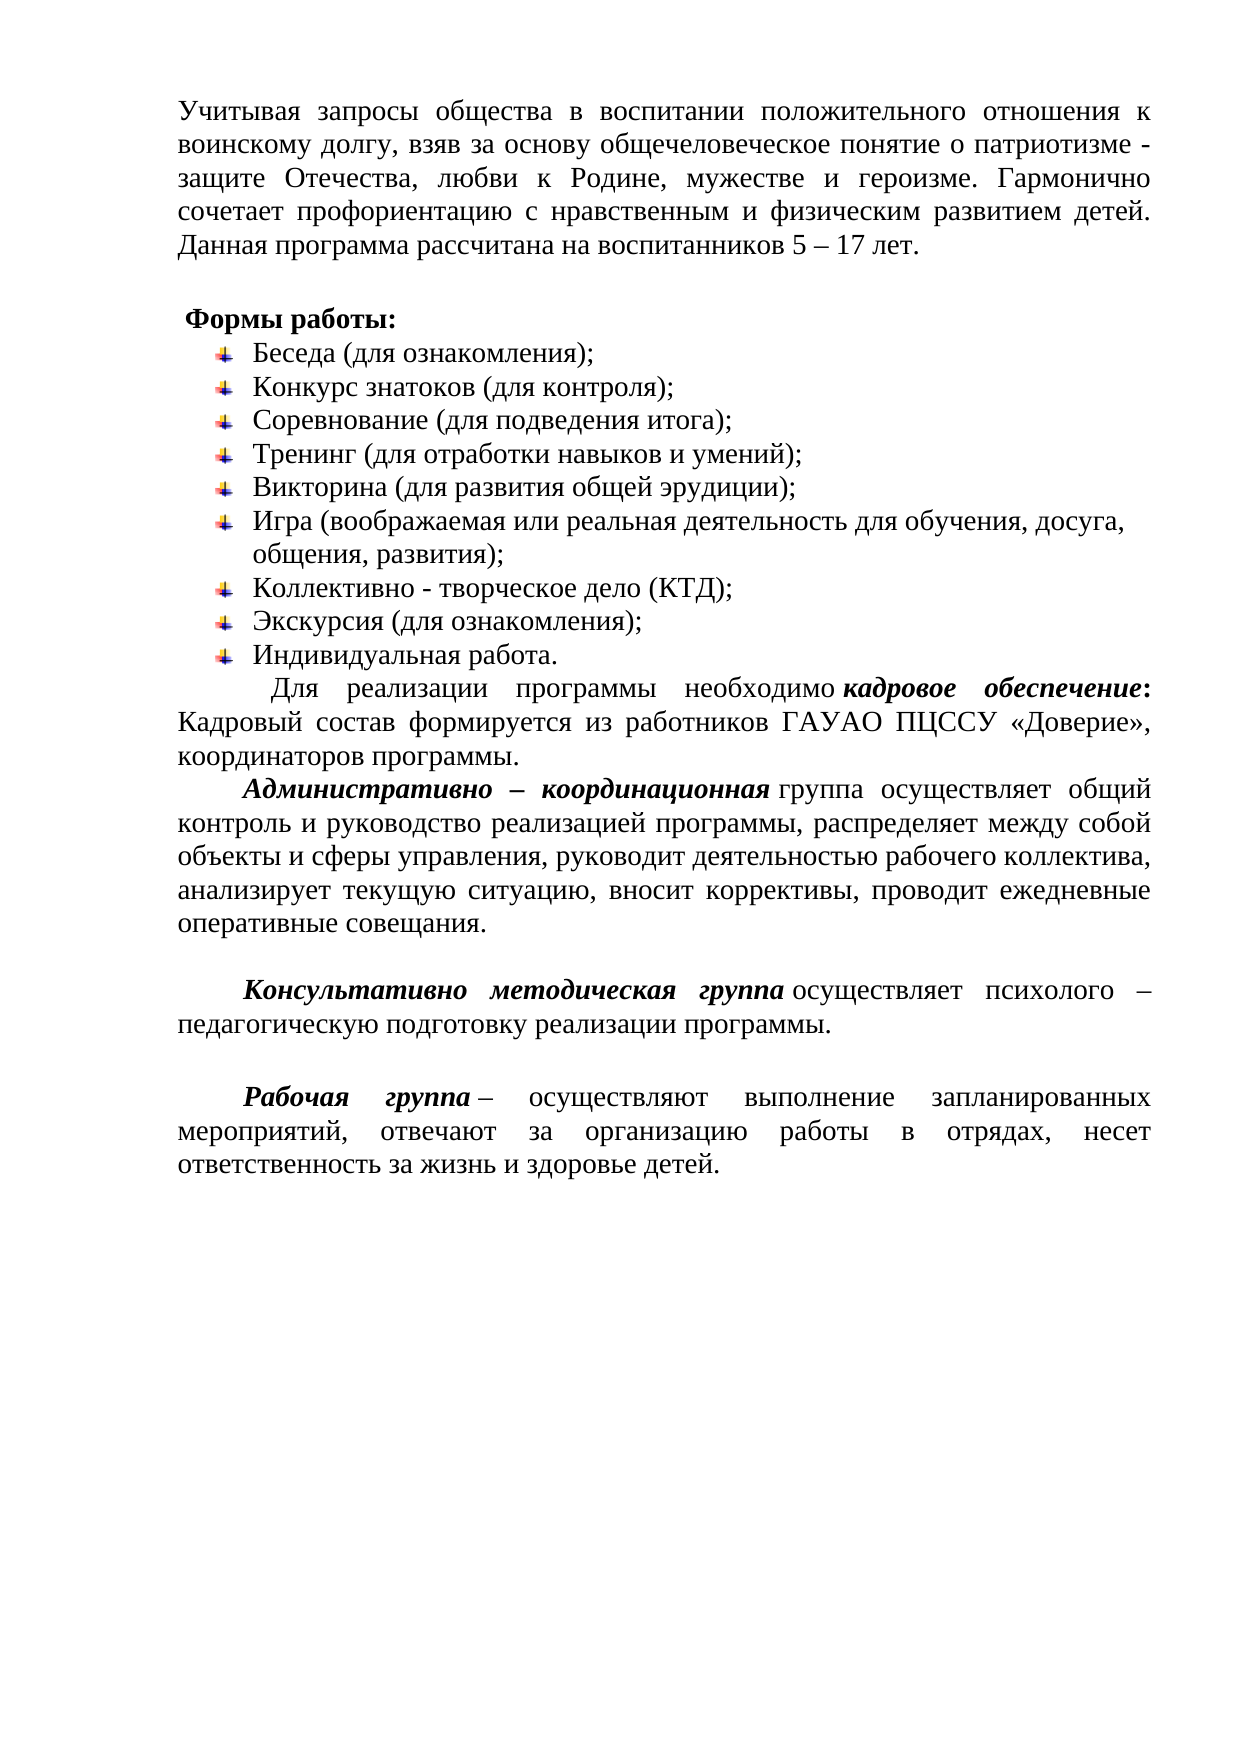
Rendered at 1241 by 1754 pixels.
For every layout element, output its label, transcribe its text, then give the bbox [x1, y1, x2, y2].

list Коллективно - творческое дело (КТД); [215, 570, 1152, 603]
picture [215, 580, 233, 598]
text Формы работы: [177, 302, 1152, 335]
list Конкурс знатоков (для контроля); [215, 369, 1152, 402]
text Административно – координационная группа осуществляет общий контроль и руководство реализацией программы, распределяет между собой объекты и сферы управления, руководит деятельностью рабочего коллектива, анализирует текущую ситуацию, вносит коррективы, проводит ежедневные оперативные совещания. [177, 771, 1152, 939]
list Соревнование (для подведения итога); [215, 402, 1152, 436]
list Тренинг (для отработки навыков и умений); [215, 436, 1152, 469]
picture [215, 647, 233, 665]
list Викторина (для развития общей эрудиции); [215, 469, 1152, 503]
list Беседа (для ознакомления); [215, 335, 1152, 369]
list Индивидуальная работа. [215, 637, 1152, 671]
picture [215, 513, 233, 531]
picture [215, 614, 233, 631]
picture [215, 413, 233, 430]
picture [215, 379, 233, 396]
text Рабочая группа – осуществляют выполнение запланированных мероприятий, отвечают за организацию работы в отрядах, несет ответственность за жизнь и здоровье детей. [177, 1079, 1152, 1180]
text Консультативно методическая группа осуществляет психолого – педагогическую подготовку реализации программы. [177, 939, 1152, 1039]
text Для реализации программы необходимо кадровое обеспечение: Кадровый состав формируется из работников ГАУАО ПЦССУ «Доверие», координаторов программы. [177, 671, 1152, 771]
picture [215, 446, 233, 464]
picture [215, 345, 233, 363]
list Игра (воображаемая или реальная деятельность для обучения, досуга, общения, развития); [215, 503, 1152, 570]
text Учитывая запросы общества в воспитании положительного отношения к воинскому долгу, взяв за основу общечеловеческое понятие о патриотизме - защите Отечества, любви к Родине, мужестве и героизме. Гармонично сочетает профориентацию с нравственным и физическим развитием детей. Данная программа рассчитана на воспитанников 5 – 17 лет. [177, 93, 1152, 260]
list Экскурсия (для ознакомления); [215, 603, 1152, 637]
picture [215, 480, 233, 497]
